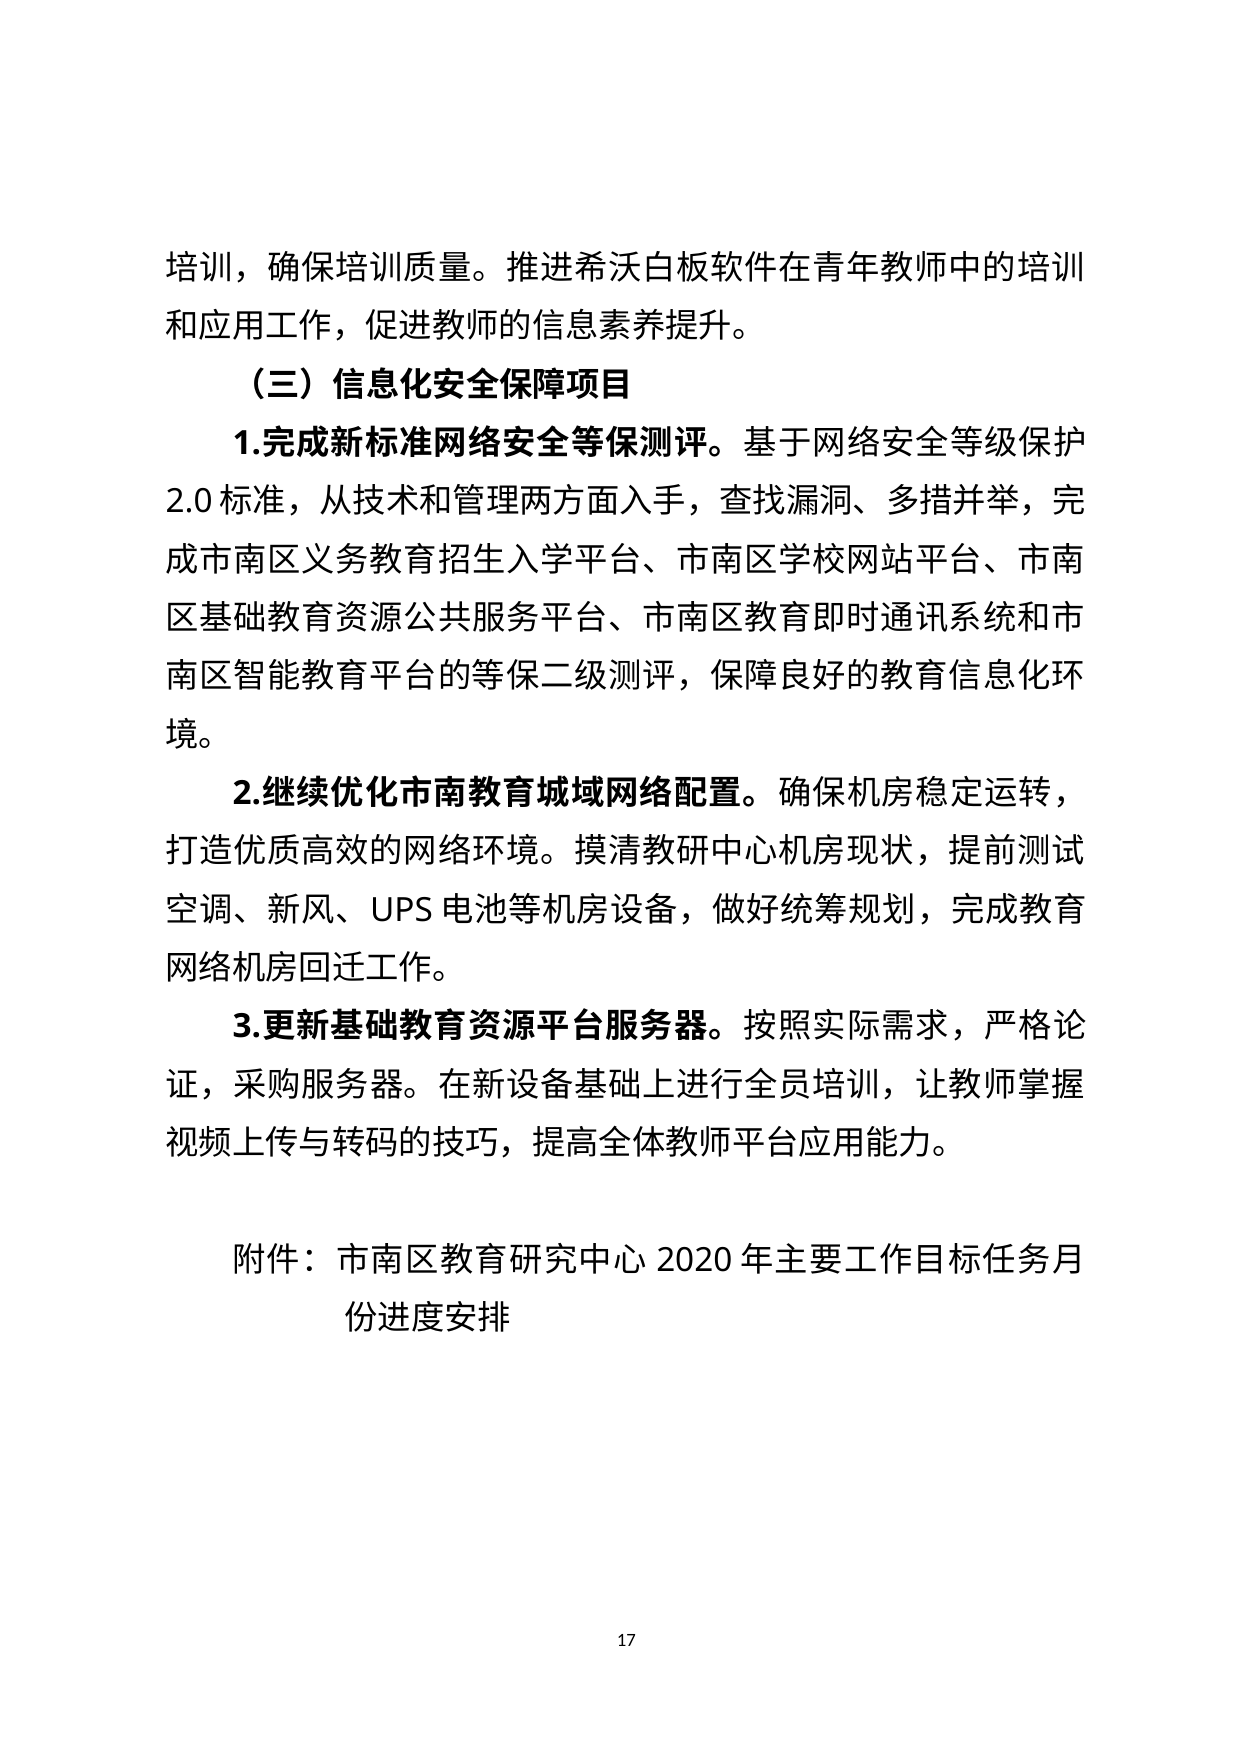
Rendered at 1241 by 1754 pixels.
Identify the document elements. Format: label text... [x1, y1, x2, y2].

text 附件：市南区教育研究中心2020年主要工作目标任务月份进度安排 [232, 1224, 1087, 1341]
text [165, 233, 1087, 349]
text （三）信息化安全保障项目 [165, 349, 1087, 408]
text 3.更新基础教育资源平台服务器。按照实际需求，严格论证，采购服务器。在新设备基础上进行全员培训，让教师掌握视频上传与转码的技巧，提高全体教师平台应用能力。 [165, 991, 1087, 1166]
text 2.继续优化市南教育城域网络配置。确保机房稳定运转，打造优质高效的网络环境。摸清教研中心机房现状，提前测试空调、新风、UPS电池等机房设备，做好统筹规划，完成教育网络机房回迁工作。 [165, 758, 1087, 991]
text 1.完成新标准网络安全等保测评。基于网络安全等级保护2.0标准，从技术和管理两方面入手，查找漏洞、多措并举，完成市南区义务教育招生入学平台、市南区学校网站平台、市南区基础教育资源公共服务平台、市南区教育即时通讯系统和市南区智能教育平台的等保二级测评，保障良好的教育信息化环境。 [165, 408, 1087, 758]
